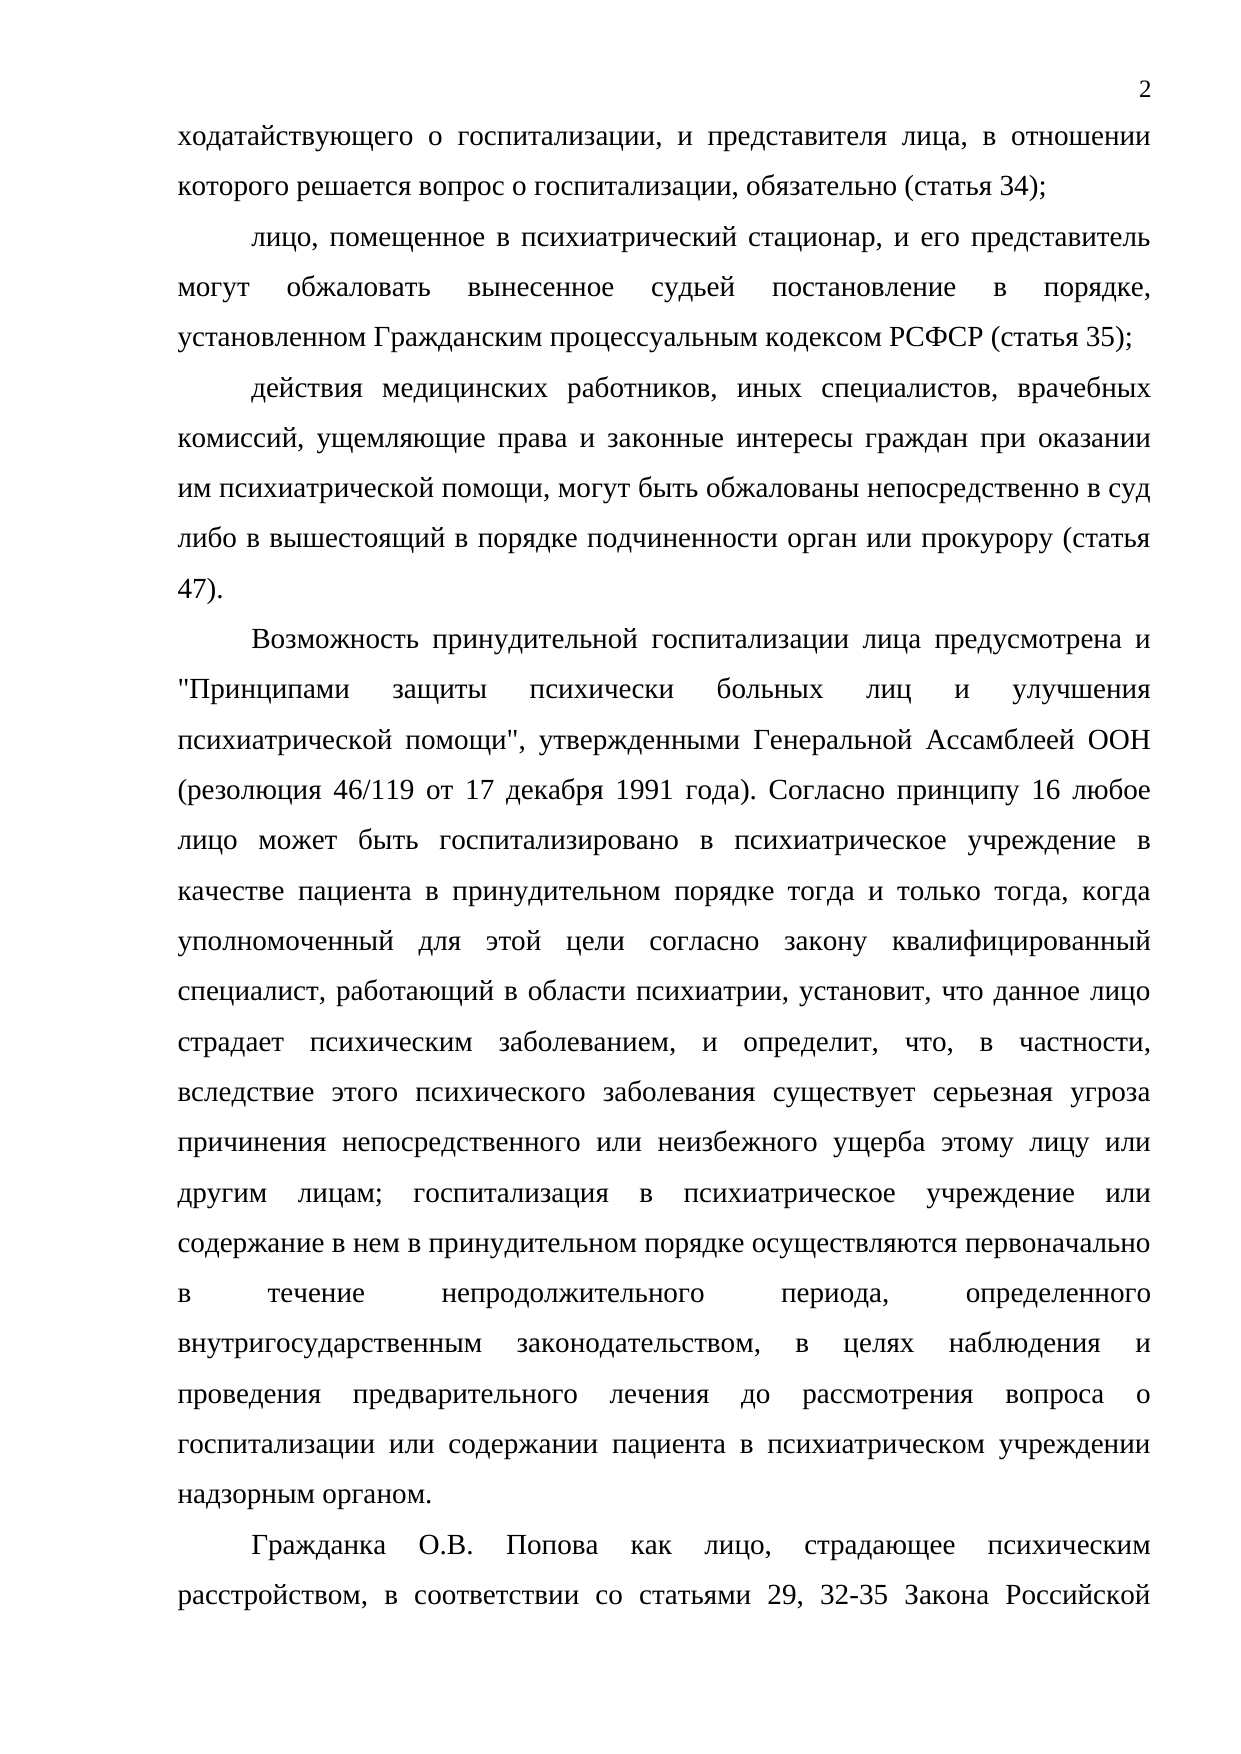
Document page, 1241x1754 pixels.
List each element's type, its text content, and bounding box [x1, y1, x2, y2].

text лицо, помещенное в психиатрический стационар, и его представитель могут обжаловать вынесенное судьей постановление в порядке, установленном Гражданским процессуальным кодексом РСФСР (статья 35); [177, 219, 1152, 353]
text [177, 1527, 1152, 1611]
text Возможность принудительной госпитализации лица предусмотрена и "Принципами защиты психически больных лиц и улучшения психиатрической помощи", утвержденными Генеральной Ассамблеей ООН (резолюция 46/119 от 17 декабря 1991 года). Согласно принципу 16 любое лицо может быть госпитализировано в психиатрическое учреждение в качестве пациента в принудительном порядке тогда и только тогда, когда уполномоченный для этой цели согласно закону квалифицированный специалист, работающий в области психиатрии, установит, что данное лицо страдает психическим заболеванием, и определит, что, в частности, вследствие этого психического заболевания существует серьезная угроза причинения непосредственного или неизбежного ущерба этому лицу или другим лицам; госпитализация в психиатрическое учреждение или содержание в нем в принудительном порядке осуществляются первоначально в течение непродолжительного периода, определенного внутригосударственным законодательством, в целях наблюдения и проведения предварительного лечения до рассмотрения вопроса о госпитализации или содержании пациента в психиатрическом учреждении надзорным органом. [177, 621, 1152, 1510]
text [177, 118, 1152, 202]
text действия медицинских работников, иных специалистов, врачебных комиссий, ущемляющие права и законные интересы граждан при оказании им психиатрической помощи, могут быть обжалованы непосредственно в суд либо в вышестоящий в порядке подчиненности орган или прокурору (статья 47). [177, 370, 1152, 604]
